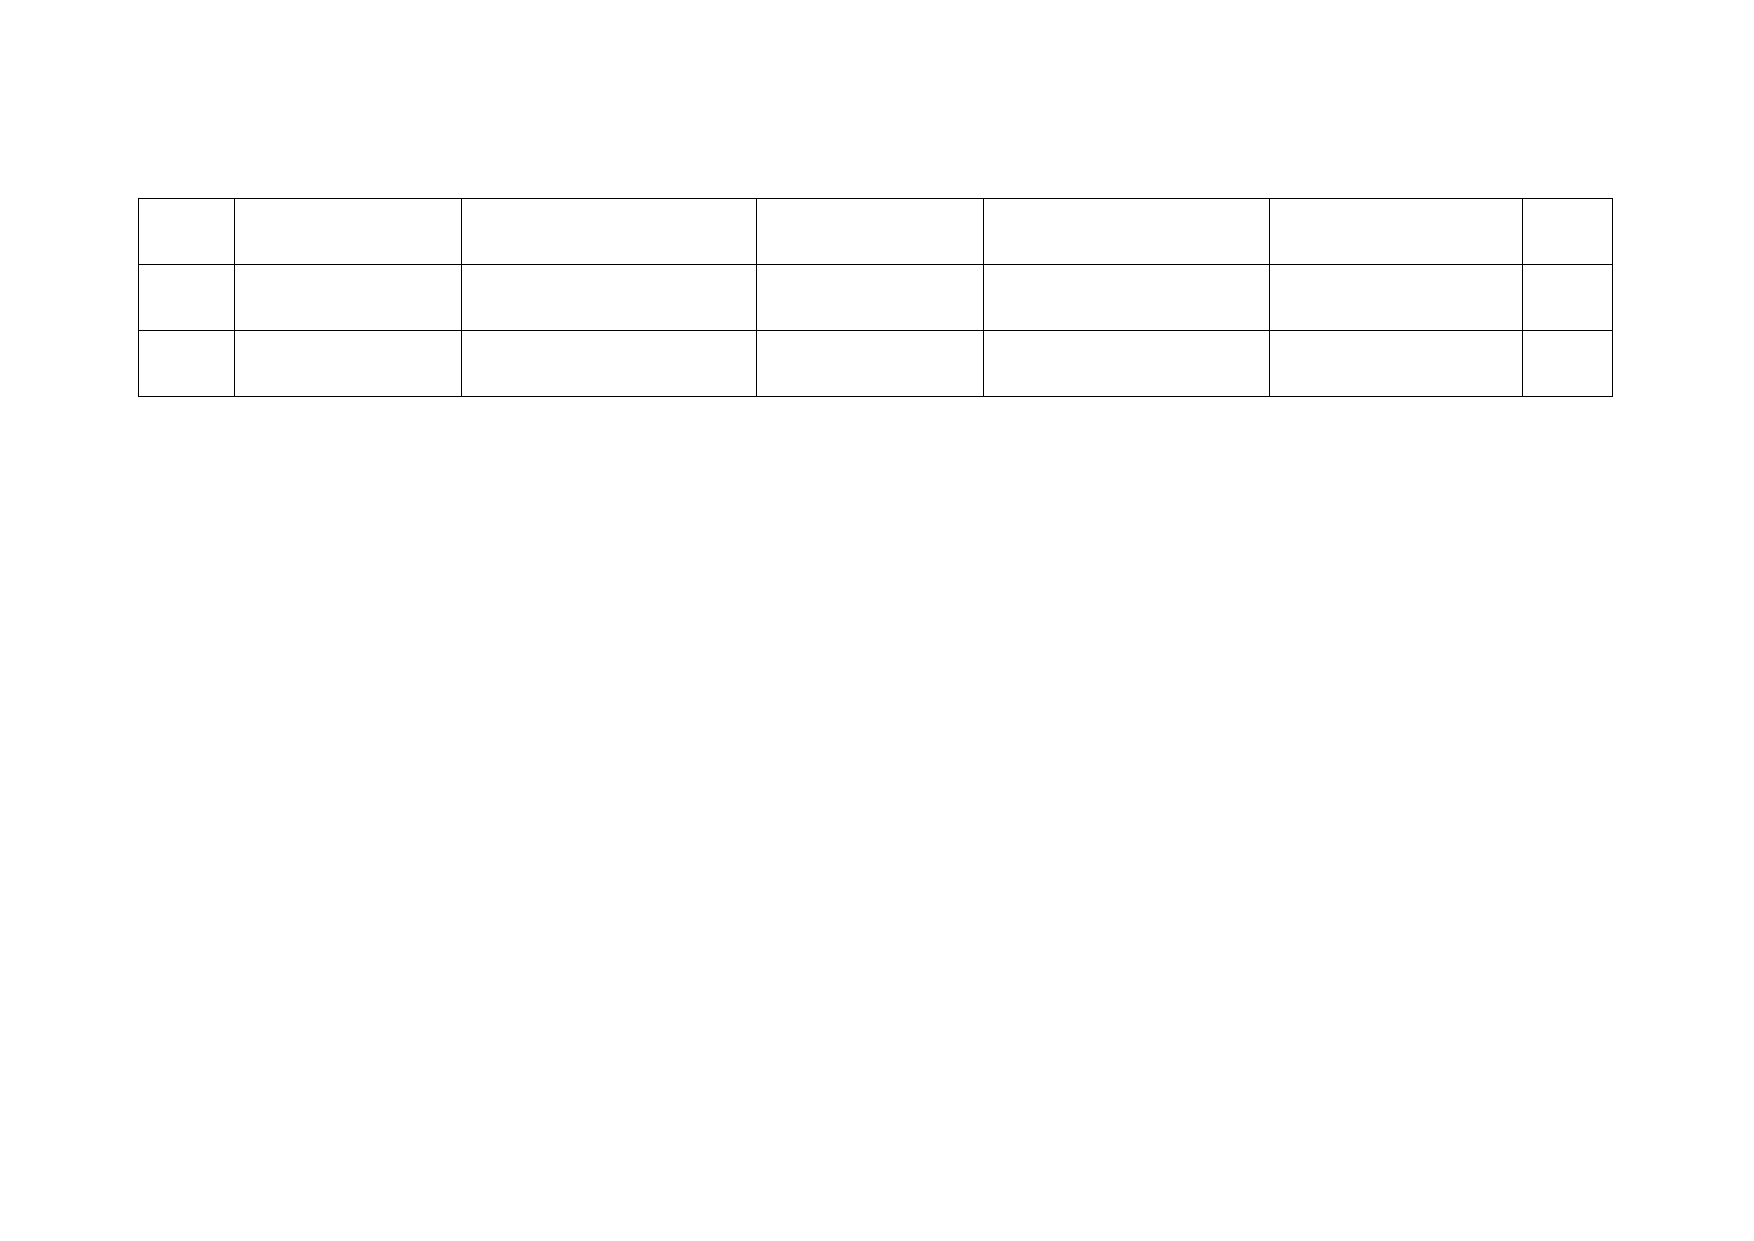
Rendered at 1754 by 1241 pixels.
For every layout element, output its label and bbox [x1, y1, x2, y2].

table_cell [984, 199, 1269, 264]
table_cell [1270, 331, 1522, 396]
table_cell [235, 265, 461, 330]
table_cell [1523, 265, 1612, 330]
table_cell [462, 199, 756, 264]
table_cell [235, 331, 461, 396]
table_cell [984, 265, 1269, 330]
table_cell [462, 265, 756, 330]
table_cell [139, 199, 234, 264]
table_cell [1523, 199, 1612, 264]
table_cell [1523, 331, 1612, 396]
table_cell [1270, 265, 1522, 330]
table_cell [984, 331, 1269, 396]
table_cell [757, 265, 983, 330]
table_cell [757, 331, 983, 396]
table_cell [757, 199, 983, 264]
table_cell [235, 199, 461, 264]
table_cell [1270, 199, 1522, 264]
table_cell [139, 331, 234, 396]
table_cell [462, 331, 756, 396]
table_cell [139, 265, 234, 330]
